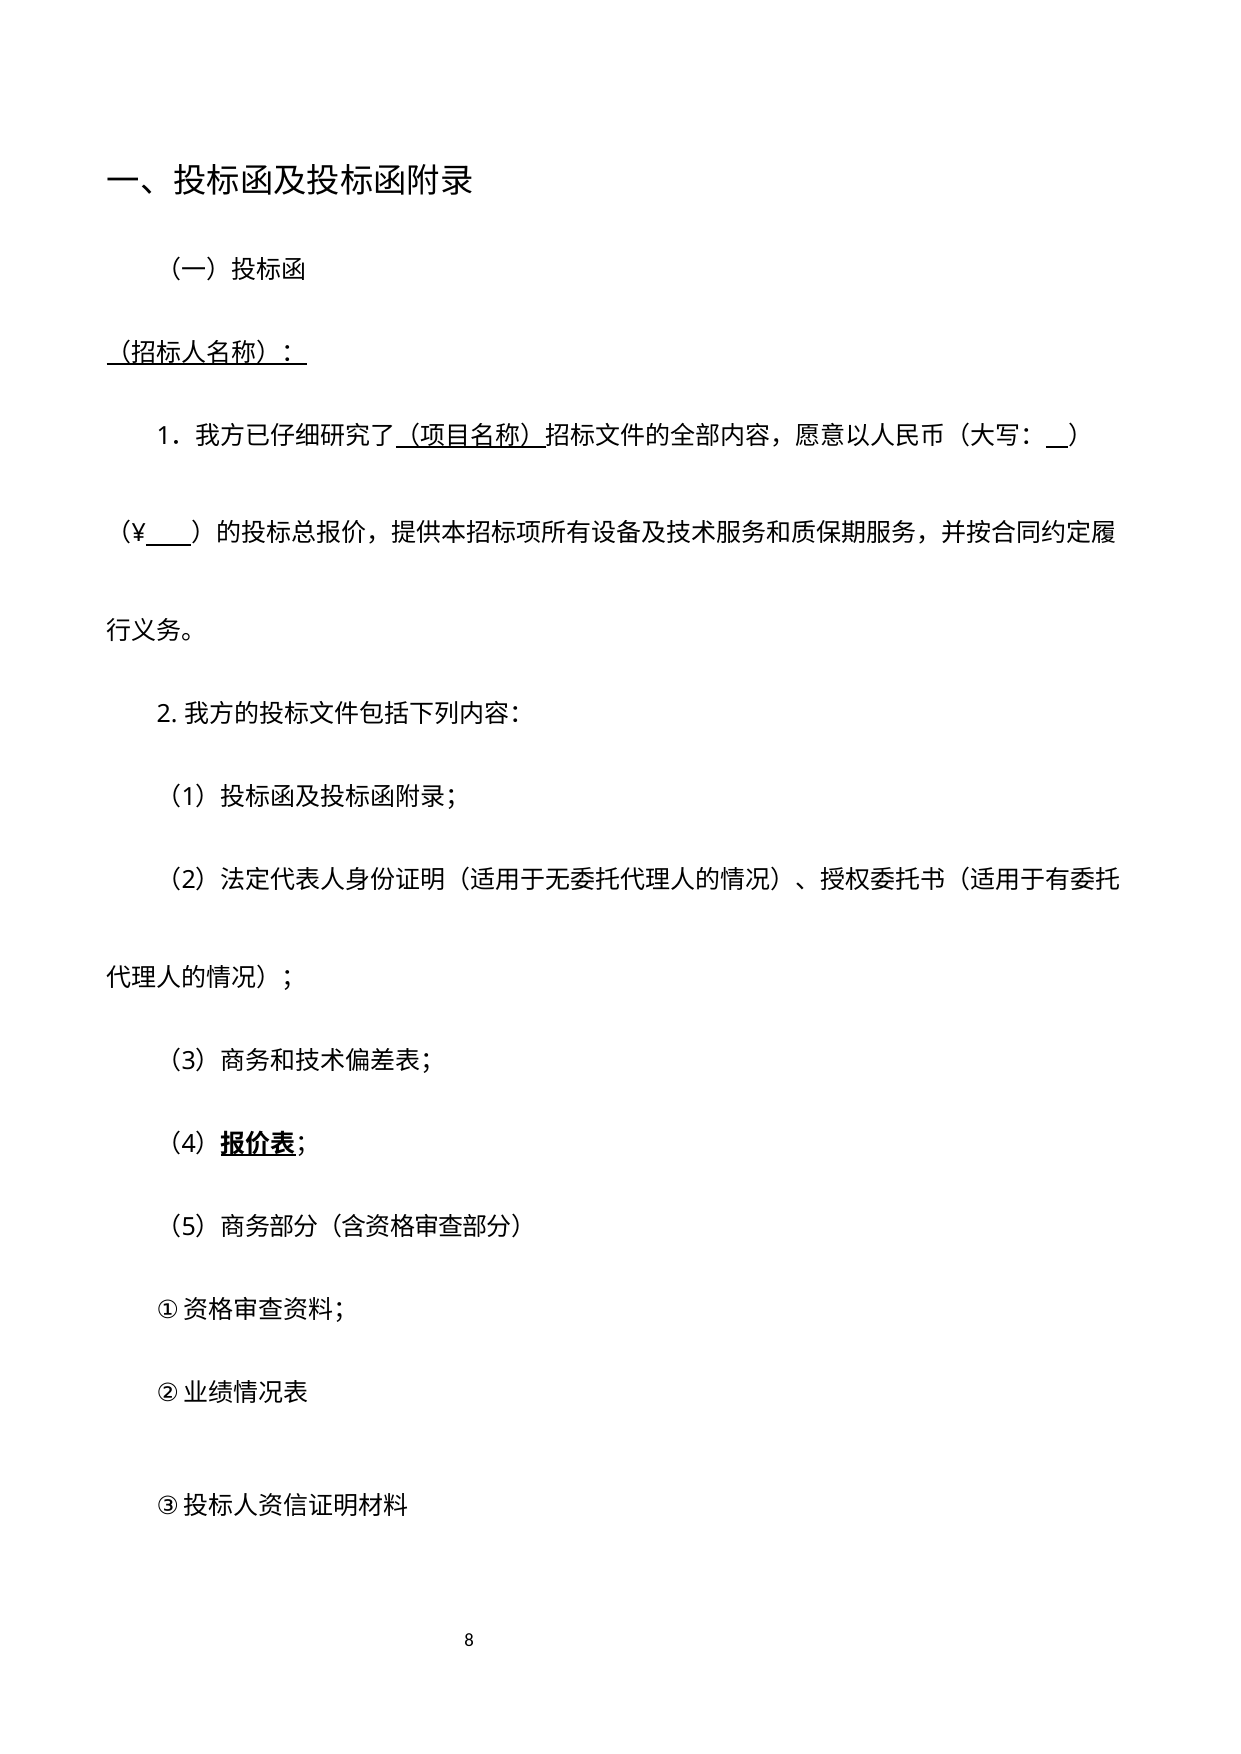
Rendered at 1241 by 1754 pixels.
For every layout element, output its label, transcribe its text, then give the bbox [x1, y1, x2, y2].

text ①资格审查资料； [106, 1275, 1122, 1340]
text 2. 我方的投标文件包括下列内容： [106, 679, 1122, 744]
text （一）投标函 [106, 235, 1122, 300]
text （4）报价表； [106, 1109, 1122, 1174]
text 1．我方已仔细研究了（项目名称）招标文件的全部内容，愿意以人民币（大写： ）（¥ ）的投标总报价，提供本招标项所有设备及技术服务和质保期服务，并按合同约定履行义务。 [106, 401, 1122, 661]
text ③投标人资信证明材料 [106, 1471, 1122, 1536]
text （2）法定代表人身份证明（适用于无委托代理人的情况）、授权委托书（适用于有委托代理人的情况）； [106, 845, 1122, 1008]
text （1）投标函及投标函附录； [106, 762, 1122, 827]
text （3）商务和技术偏差表； [106, 1026, 1122, 1091]
text （5）商务部分（含资格审查部分） [106, 1192, 1122, 1257]
text 一、投标函及投标函附录 [106, 146, 1122, 211]
text ②业绩情况表 [106, 1358, 1122, 1423]
text （招标人名称）： [106, 318, 1122, 383]
